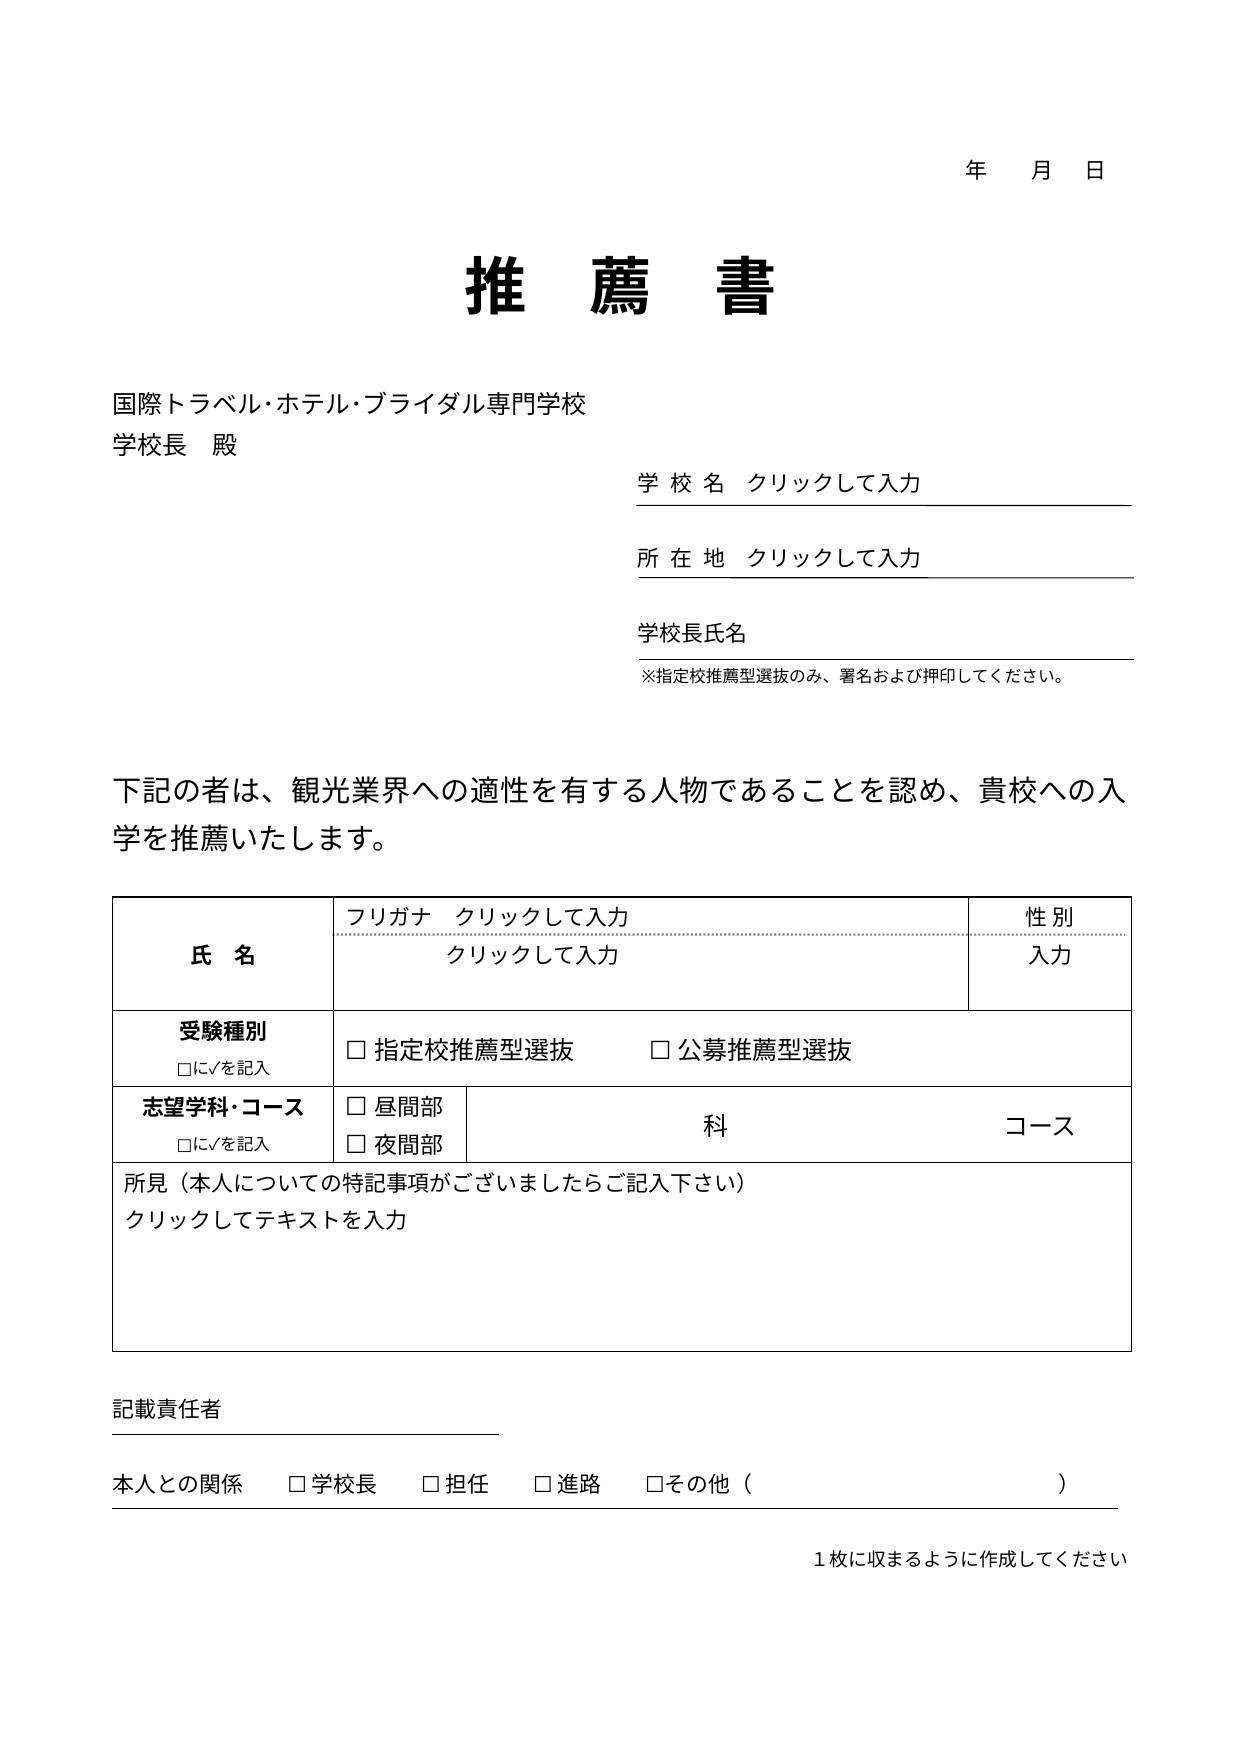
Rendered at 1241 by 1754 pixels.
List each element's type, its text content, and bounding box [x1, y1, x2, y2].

table_cell 所見（本人についての特記事項がございましたらご記入下さい） [113, 1163, 1131, 1351]
text 年 月 日 [112, 151, 1106, 188]
table_cell 受験種別 □に✓を記入 [113, 1011, 333, 1086]
table_cell 昼間部 夜間部 [334, 1087, 466, 1162]
table_cell 志望学科･コース □に✓を記入 [113, 1087, 333, 1162]
table_cell 科 コース [467, 1087, 1131, 1162]
text 下記の者は、観光業界への適性を有する人物であることを認め、貴校への入学を推薦いたします。 [112, 763, 1128, 859]
text 本人との関係 学校長 担任 進路 その他（ ） [112, 1464, 1128, 1502]
table_header フリガナ [334, 898, 968, 1010]
text 学校長 殿 [112, 421, 1128, 463]
text 学校長氏名 [112, 613, 1128, 651]
text 推 薦 書 [112, 226, 1128, 338]
text 所在地 [112, 538, 1128, 576]
table_header 性 別 [969, 898, 1131, 1010]
text 学校名 [112, 463, 1128, 501]
text 記載責任者 [112, 1389, 1128, 1427]
table_header 氏名 [113, 898, 333, 1010]
table_cell 指定校推薦型選抜 公募推薦型選抜 [334, 1011, 1131, 1086]
text 国際トラベル･ホテル･ブライダル専門学校 [112, 380, 1128, 421]
text １枚に収まるように作成してください [112, 1539, 1128, 1577]
